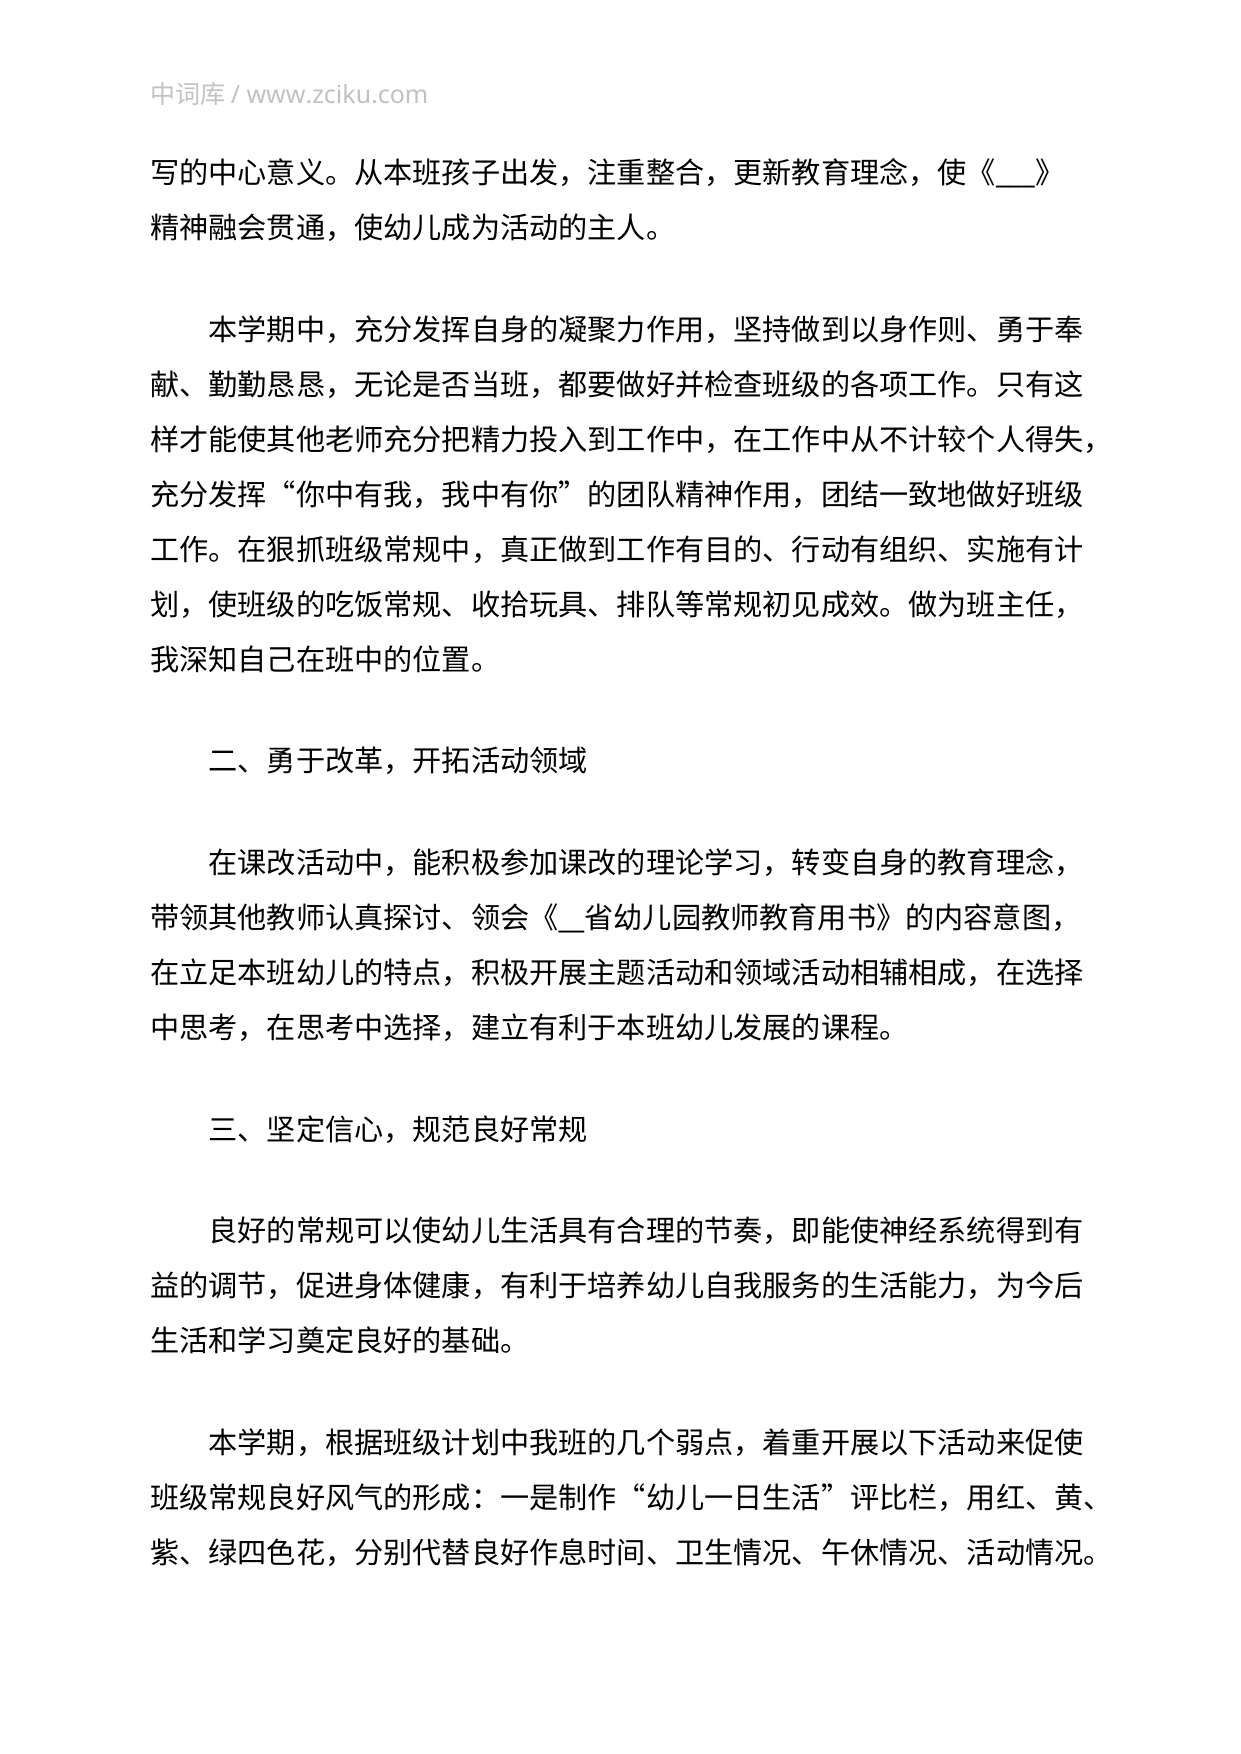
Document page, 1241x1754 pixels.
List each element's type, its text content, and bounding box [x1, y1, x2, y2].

text 在课改活动中，能积极参加课改的理论学习，转变自身的教育理念，带领其他教师认真探讨、领会《__省幼儿园教师教育用书》的内容意图，在立足本班幼儿的特点，积极开展主题活动和领域活动相辅相成，在选择中思考，在思考中选择，建立有利于本班幼儿发展的课程。 [150, 840, 1090, 1047]
text 良好的常规可以使幼儿生活具有合理的节奏，即能使神经系统得到有益的调节，促进身体健康，有利于培养幼儿自我服务的生活能力，为今后生活和学习奠定良好的基础。 [150, 1208, 1090, 1360]
text 二、勇于改革，开拓活动领域 [150, 738, 1090, 780]
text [150, 150, 1090, 247]
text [150, 1419, 1090, 1572]
text 三、坚定信心，规范良好常规 [150, 1106, 1090, 1148]
text 本学期中，充分发挥自身的凝聚力作用，坚持做到以身作则、勇于奉献、勤勤恳恳，无论是否当班，都要做好并检查班级的各项工作。只有这样才能使其他老师充分把精力投入到工作中，在工作中从不计较个人得失，充分发挥“你中有我，我中有你”的团队精神作用，团结一致地做好班级工作。在狠抓班级常规中，真正做到工作有目的、行动有组织、实施有计划，使班级的吃饭常规、收拾玩具、排队等常规初见成效。做为班主任，我深知自己在班中的位置。 [150, 307, 1090, 678]
